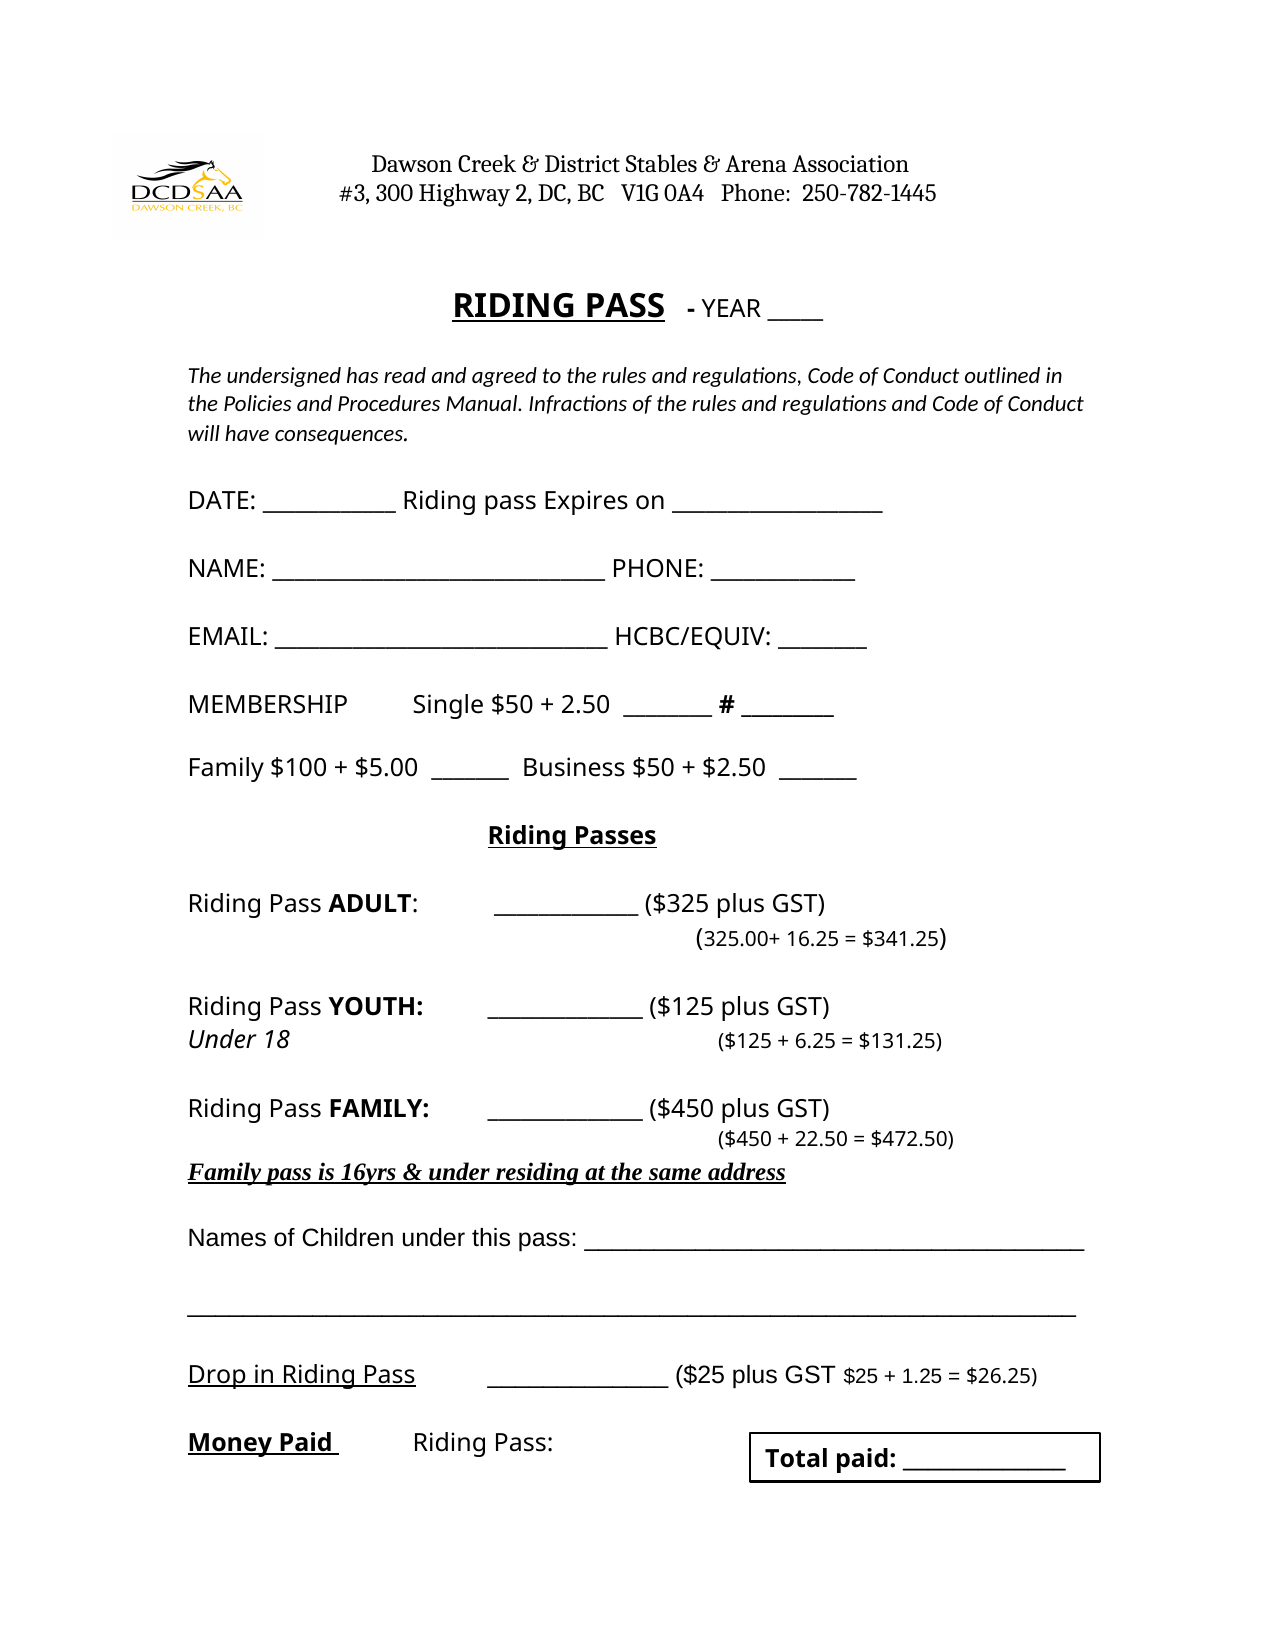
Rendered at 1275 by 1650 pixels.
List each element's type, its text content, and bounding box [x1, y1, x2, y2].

text Family pass is 16yrs & under residing at the same address [187, 1157, 1087, 1186]
text Drop in Riding Pass _____________ ($25 plus GST $25 + 1.25 = $26.25) [187, 1356, 1087, 1390]
text Money Paid Riding Pass: [187, 1424, 1087, 1458]
text The undersigned has read and agreed to the rules and regulations, Code of Conduct outlined in the Policies and Procedures Manual. Infractions of the rules and regulations and Code of Conduct will have consequences. [187, 361, 1087, 448]
text Names of Children under this pass: ____________________________________ [187, 1223, 1087, 1252]
text ________________________________________________________________ [187, 1289, 1087, 1318]
text Riding Pass YOUTH: ______________ ($125 plus GST) [187, 988, 1087, 1022]
text Riding Passes [187, 818, 1087, 852]
text MEMBERSHIP Single $50 + 2.50 ________ # _________ [187, 687, 1087, 721]
text Under 18 ($125 + 6.25 = $131.25) [187, 1022, 1087, 1056]
text ($450 + 22.50 = $472.50) [187, 1124, 1087, 1153]
text Riding Pass ADULT: _____________ ($325 plus GST) [187, 886, 1087, 920]
text #3, 300 Highway 2, DC, BC V1G 0A4 Phone: 250-782-1445 [187, 179, 1087, 207]
text EMAIL: ______________________________ HCBC/EQUIV: ________ [187, 619, 1087, 653]
text Riding Pass FAMILY: ______________ ($450 plus GST) [187, 1090, 1087, 1124]
text DATE: ____________ Riding pass Expires on ___________________ [187, 482, 1087, 517]
text (325.00+ 16.25 = $341.25) [187, 920, 1087, 954]
text NAME: ______________________________ PHONE: _____________ [187, 551, 1087, 585]
text RIDING PASS - YEAR _____ [187, 282, 1087, 327]
text Family $100 + $5.00 _______ Business $50 + $2.50 _______ [187, 750, 1087, 784]
text Dawson Creek & District Stables & Arena Association [187, 150, 1087, 179]
picture [112, 131, 263, 241]
